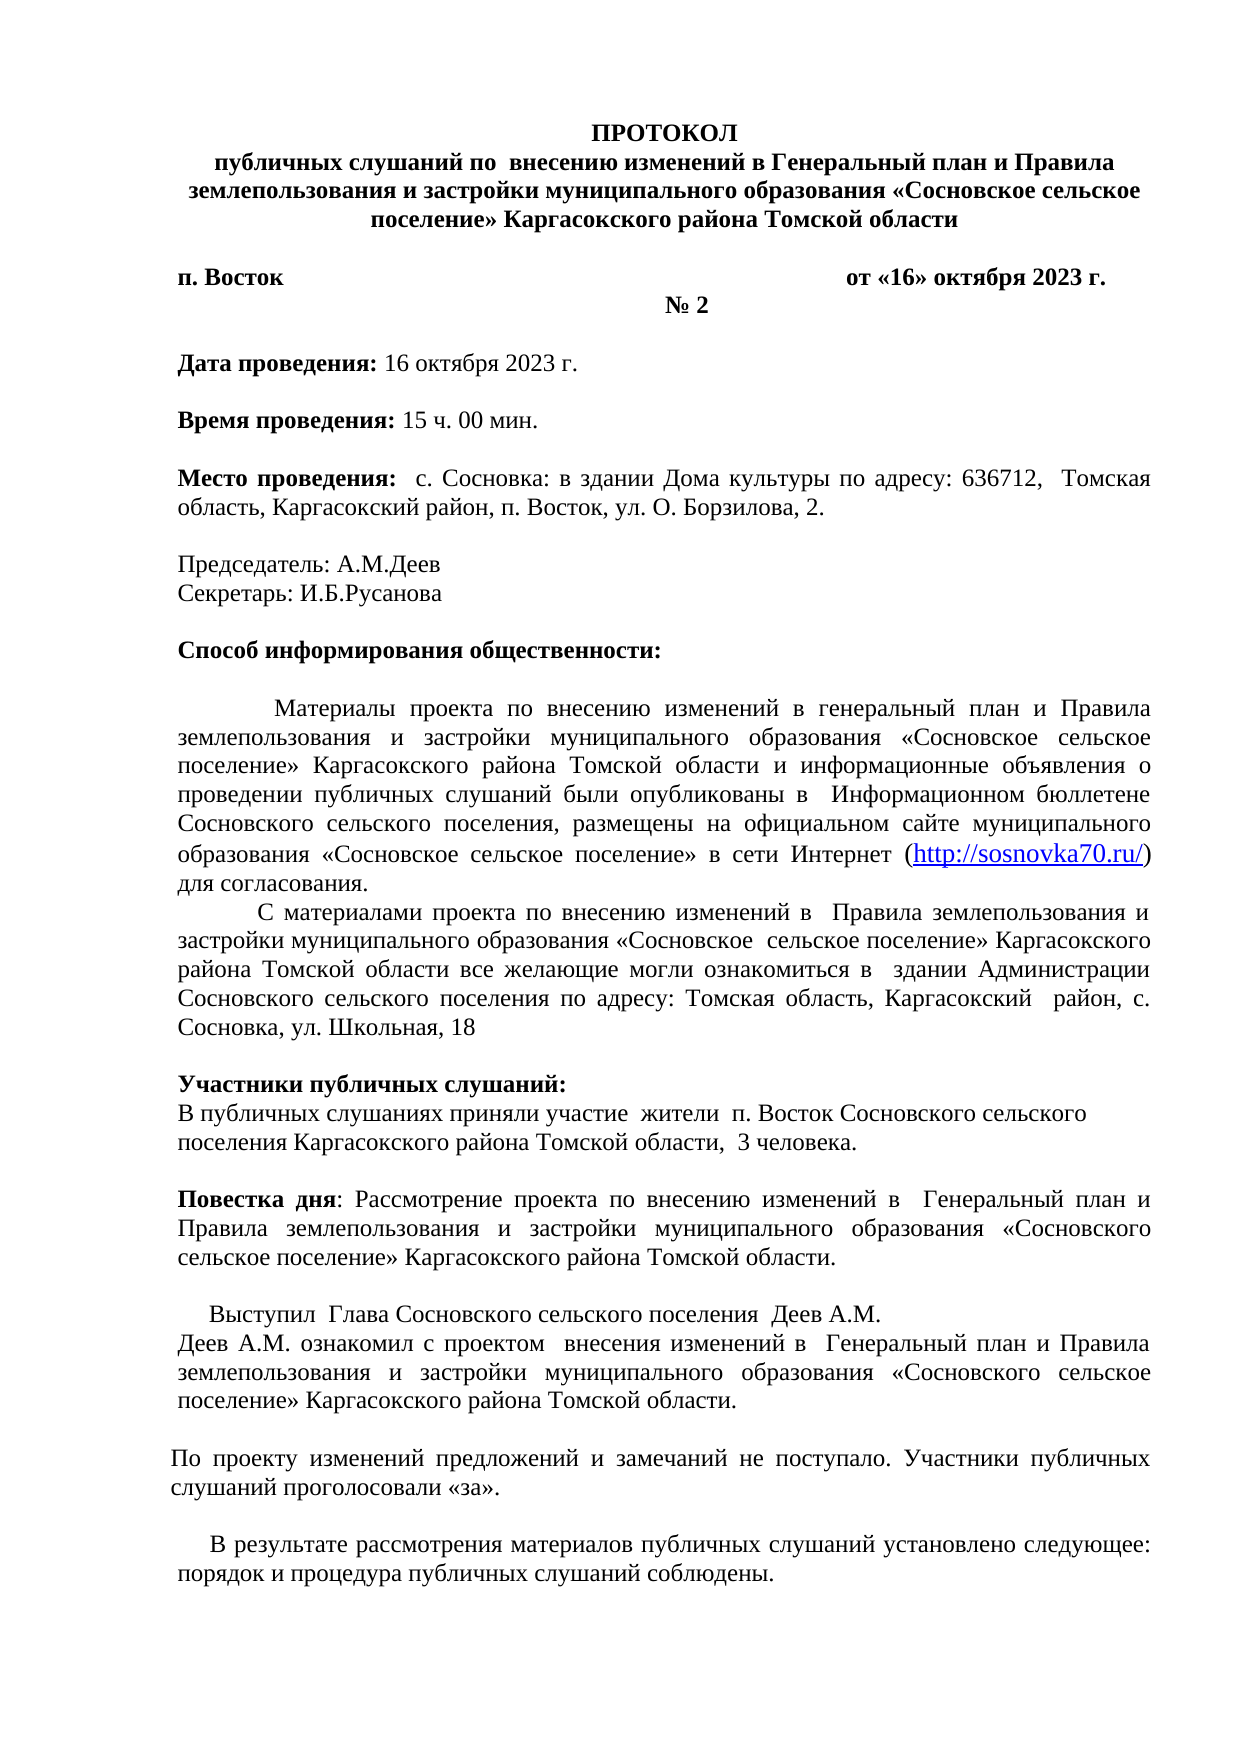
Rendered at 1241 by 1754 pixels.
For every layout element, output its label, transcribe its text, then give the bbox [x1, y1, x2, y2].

text В публичных слушаниях приняли участие жители п. Восток Сосновского сельского поселения Каргасокского района Томской области, 3 человека. [177, 1098, 1152, 1156]
text В результате рассмотрения материалов публичных слушаний установлено следующее: порядок и процедура публичных слушаний соблюдены. [177, 1529, 1152, 1587]
text По проекту изменений предложений и замечаний не поступало. Участники публичных слушаний проголосовали «за». [170, 1443, 1152, 1501]
text Председатель: А.М.Деев [177, 549, 1152, 578]
text С материалами проекта по внесению изменений в Правила землепользования и застройки муниципального образования «Сосновское сельское поселение» Каргасокского района Томской области все желающие могли ознакомиться в здании Администрации Сосновского сельского поселения по адресу: Томская область, Каргасокский район, с. Сосновка, ул. Школьная, 18 [177, 897, 1152, 1041]
text Деев А.М. ознакомил с проектом внесения изменений в Генеральный план и Правила землепользования и застройки муниципального образования «Сосновского сельское поселение» Каргасокского района Томской области. [177, 1328, 1152, 1414]
text п. Восток от «16» октября 2023 г. [177, 262, 1152, 291]
text Повестка дня: Рассмотрение проекта по внесению изменений в Генеральный план и Правила землепользования и застройки муниципального образования «Сосновского сельское поселение» Каргасокского района Томской области. [177, 1184, 1152, 1271]
text Дата проведения: 16 октября 2023 г. [177, 348, 1152, 377]
text Участники публичных слушаний: [177, 1069, 1152, 1098]
text Секретарь: И.Б.Русанова [177, 578, 1152, 607]
text Место проведения: с. Сосновка: в здании Дома культуры по адресу: 636712, Томская область, Каргасокский район, п. Восток, ул. О. Борзилова, 2. [177, 463, 1152, 521]
text ПРОТОКОЛ [177, 118, 1152, 147]
text публичных слушаний по внесению изменений в Генеральный план и Правила землепользования и застройки муниципального образования «Сосновское сельское поселение» Каргасокского района Томской области [177, 147, 1152, 233]
text Материалы проекта по внесению изменений в генеральный план и Правила землепользования и застройки муниципального образования «Сосновское сельское поселение» Каргасокского района Томской области и информационные объявления о проведении публичных слушаний были опубликованы в Информационном бюллетене Сосновского сельского поселения, размещены на официальном сайте муниципального образования «Сосновское сельское поселение» в сети Интернет (http://sosnovka70.ru/) для согласования. [177, 693, 1152, 897]
text Время проведения: 15 ч. 00 мин. [177, 406, 1152, 434]
text Способ информирования общественности: [177, 636, 1152, 664]
text Выступил Глава Сосновского сельского поселения Деев А.М. [177, 1299, 1152, 1328]
text № 2 [177, 291, 1152, 319]
